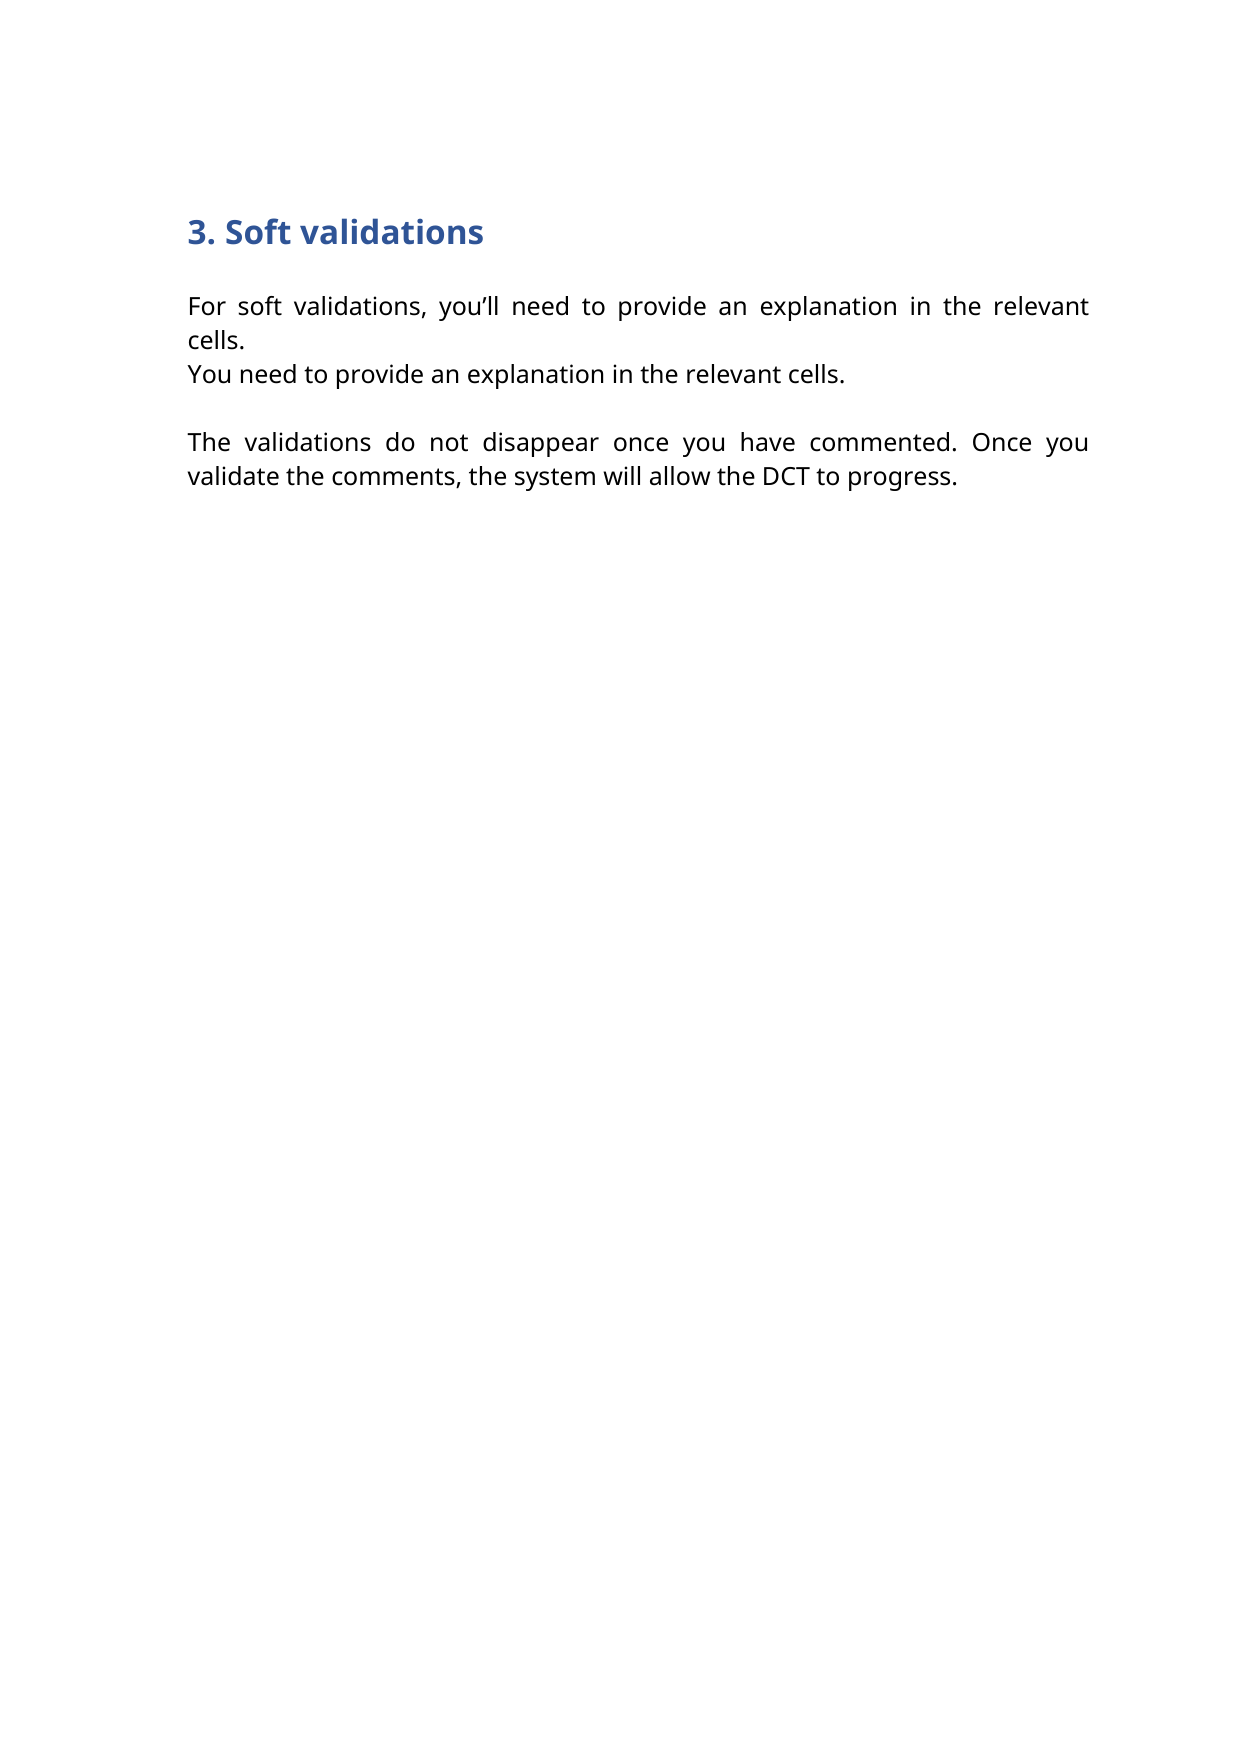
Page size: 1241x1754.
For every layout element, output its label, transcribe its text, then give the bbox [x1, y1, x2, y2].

text For soft validations, you’ll need to provide an explanation in the relevant cells. [187, 288, 1090, 357]
text You need to provide an explanation in the relevant cells. [187, 357, 1090, 391]
subtitle Soft validations [187, 209, 1090, 254]
text The validations do not disappear once you have commented. Once you validate the comments, the system will allow the DCT to progress. [187, 425, 1090, 493]
